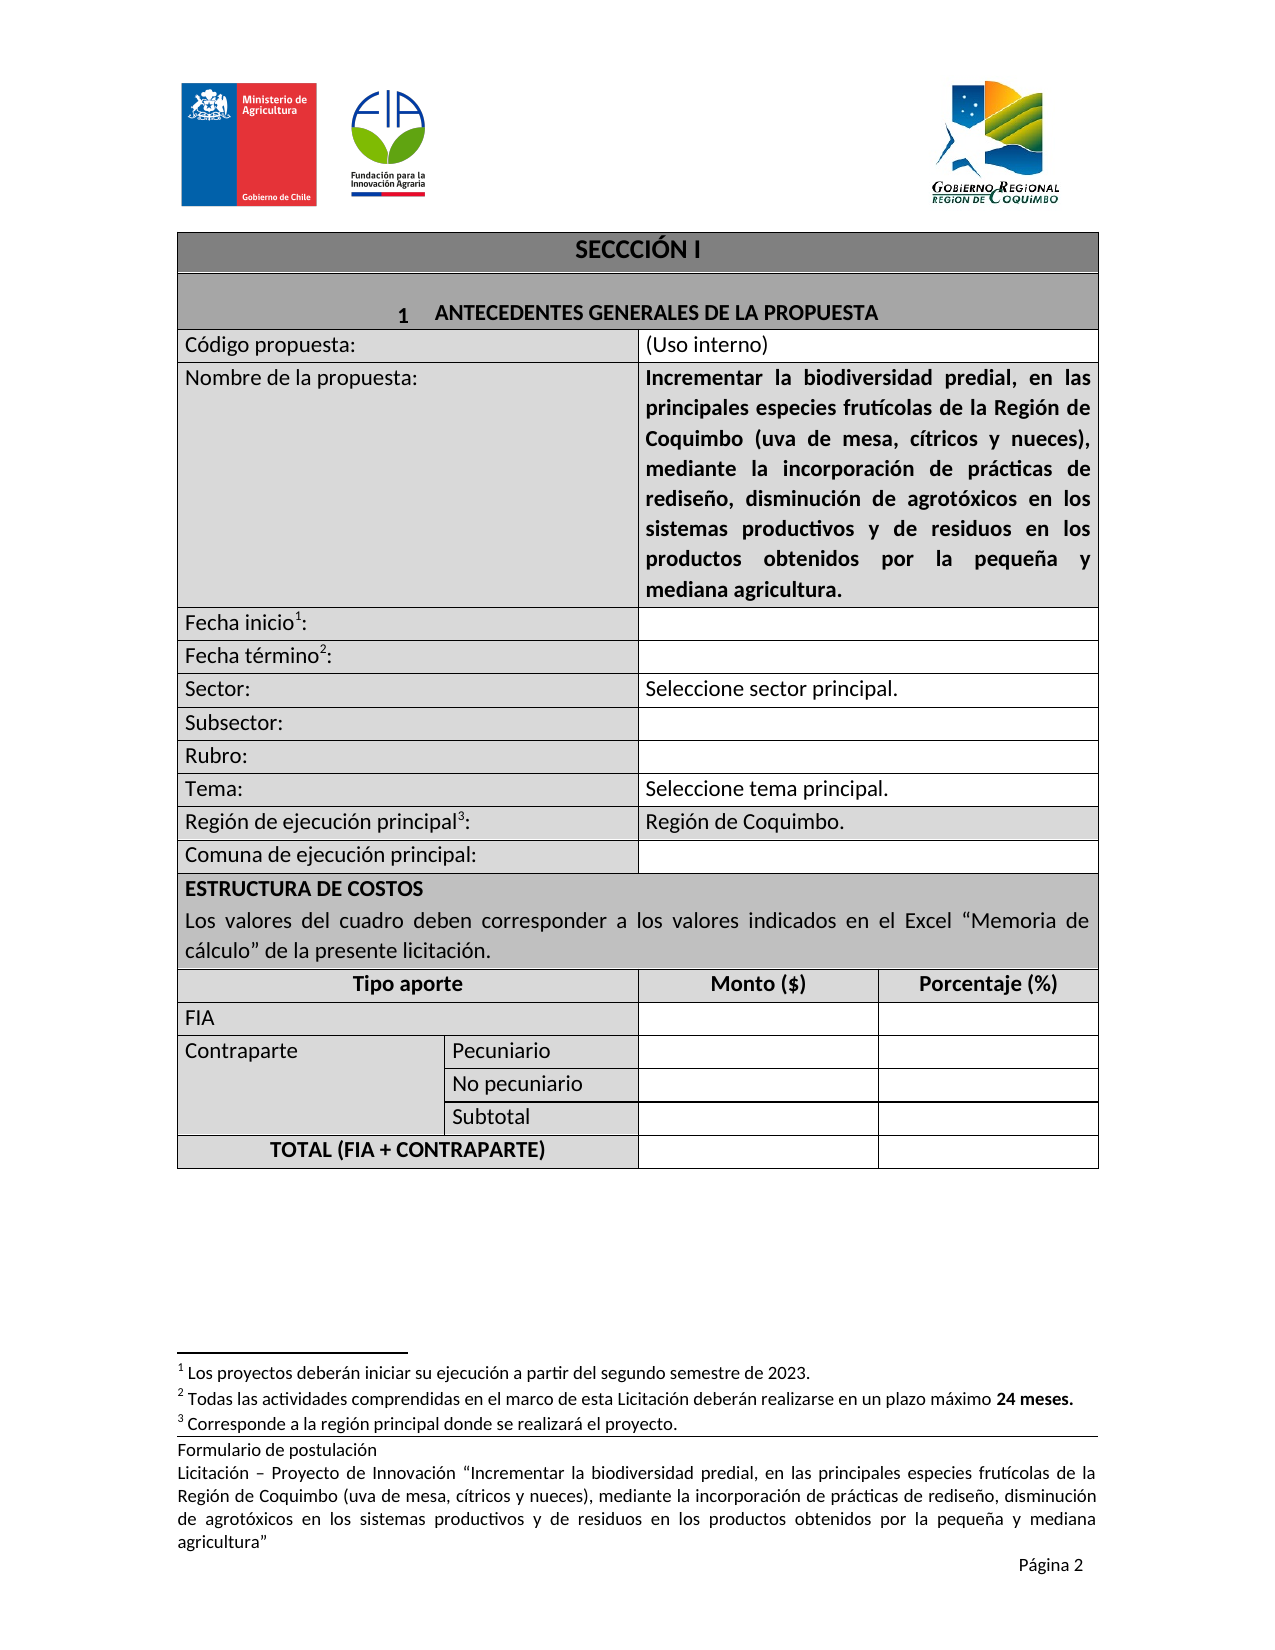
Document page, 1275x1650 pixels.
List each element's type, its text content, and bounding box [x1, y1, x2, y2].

table_cell (Uso interno) [639, 330, 1098, 362]
table_cell [879, 1103, 1098, 1134]
table_cell [639, 741, 1098, 773]
table_cell Rubro: [178, 741, 638, 773]
picture [177, 80, 432, 211]
table_cell FIA [178, 1003, 638, 1035]
table_cell [639, 641, 1098, 673]
table_cell Región de ejecución principal: [178, 807, 638, 839]
table_cell Fecha término: [178, 641, 638, 673]
table_cell [639, 841, 1098, 873]
table_cell Código propuesta: [178, 330, 638, 362]
table_cell Tipo aporte [178, 970, 638, 1002]
table_cell [639, 1069, 878, 1101]
table_cell ESTRUCTURA DE COSTOS Los valores del cuadro deben corresponder a los valores indicados en el Excel “Memoria de cálculo” de la presente licitación. [178, 874, 1098, 968]
picture [928, 75, 1063, 211]
table_cell No pecuniario [445, 1069, 638, 1101]
table_cell Monto ($) [639, 970, 878, 1002]
table_cell Sector: [178, 674, 638, 707]
table_cell Contraparte [178, 1036, 444, 1134]
table_cell TOTAL (FIA + CONTRAPARTE) [178, 1136, 638, 1168]
table_cell [879, 1003, 1098, 1035]
table_header SECCCIÓN I [178, 233, 1098, 272]
table_cell Incrementar la biodiversidad predial, en las principales especies frutícolas de la Región de Coquimbo (uva de mesa, cítricos y nueces), mediante la incorporación de prácticas de rediseño, disminución de agrotóxicos en los sistemas productivos y de residuos en los productos obtenidos por la pequeña y mediana agricultura. [639, 363, 1098, 607]
table_cell Nombre de la propuesta: [178, 363, 638, 607]
table_cell Porcentaje (%) [879, 970, 1098, 1002]
table_cell [639, 1103, 878, 1134]
table_cell [879, 1069, 1098, 1101]
table_cell Pecuniario [445, 1036, 638, 1068]
table_cell Fecha inicio: [178, 608, 638, 640]
table_cell [639, 708, 1098, 740]
table_cell Tema: [178, 774, 638, 806]
table_cell Subsector: [178, 708, 638, 740]
table_cell Subtotal [445, 1103, 638, 1134]
table_cell [639, 608, 1098, 640]
table_cell [639, 1036, 878, 1068]
table_cell [879, 1136, 1098, 1168]
table_cell [879, 1036, 1098, 1068]
table_cell [639, 1003, 878, 1035]
table_cell ANTECEDENTES GENERALES DE LA PROPUESTA [178, 274, 1098, 329]
table_cell [639, 1136, 878, 1168]
table_cell Comuna de ejecución principal: [178, 841, 638, 873]
